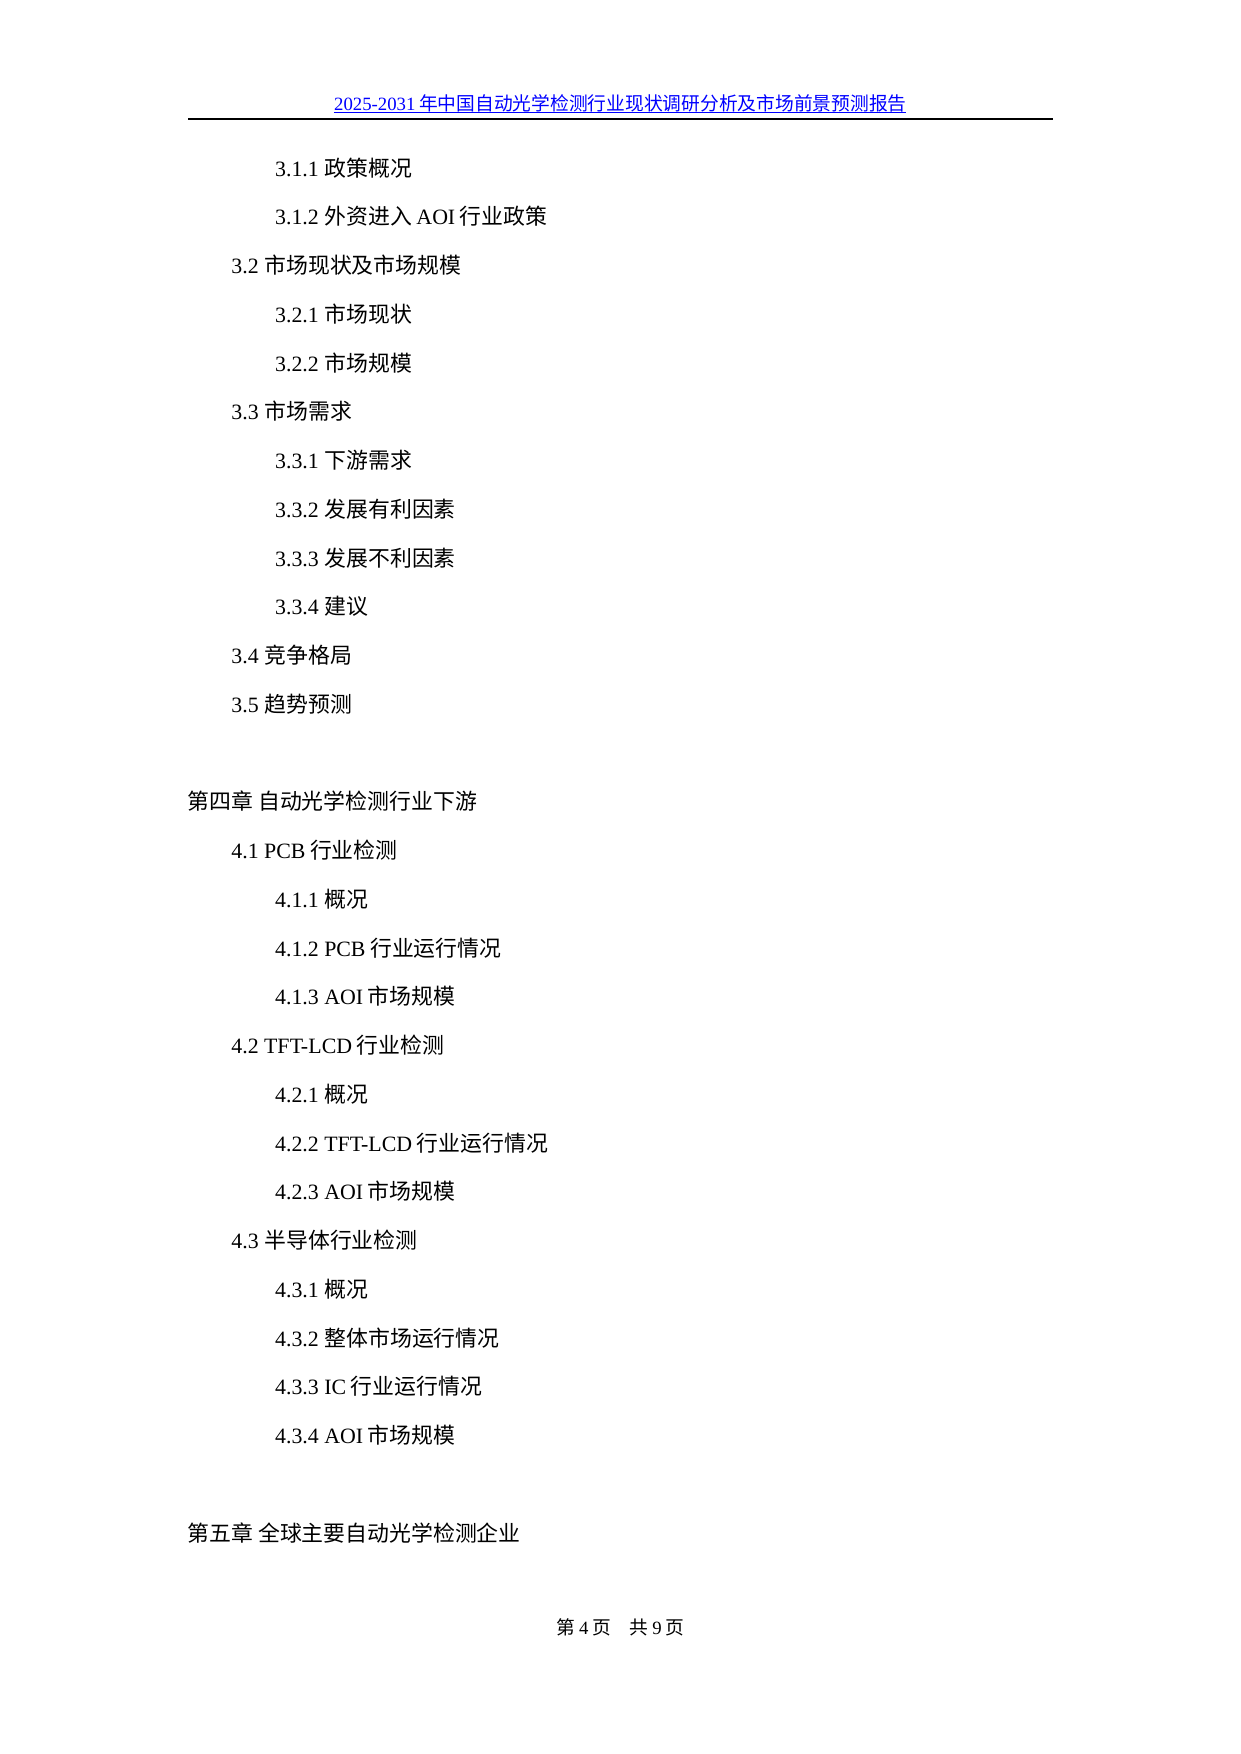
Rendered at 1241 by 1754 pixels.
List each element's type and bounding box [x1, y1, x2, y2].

text [187, 150, 1053, 1548]
